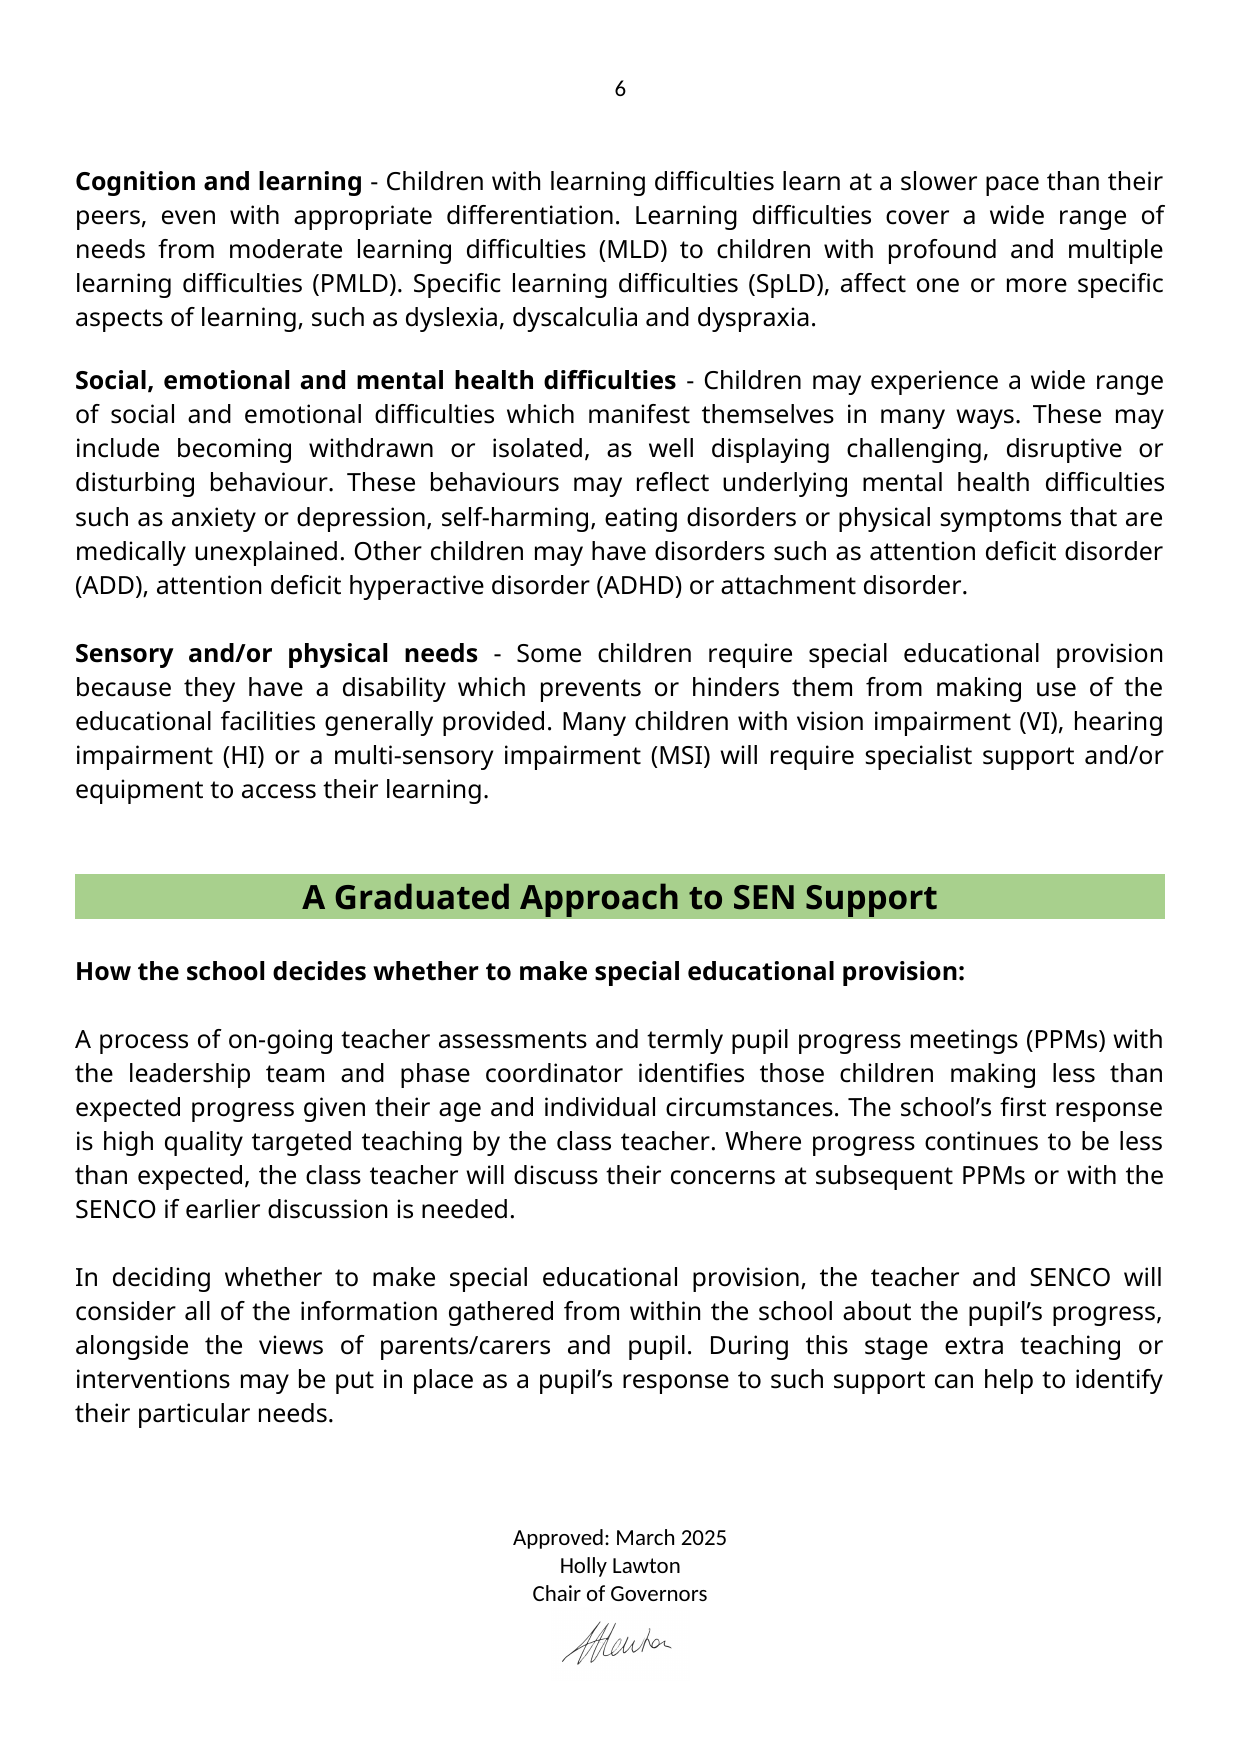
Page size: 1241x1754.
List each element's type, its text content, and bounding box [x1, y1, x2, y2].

text Social, emotional and mental health difficulties - Children may experience a wide range of social and emotional difficulties which manifest themselves in many ways. These may include becoming withdrawn or isolated, as well displaying challenging, disruptive or disturbing behaviour. These behaviours may reflect underlying mental health difficulties such as anxiety or depression, self-harming, eating disorders or physical symptoms that are medically unexplained. Other children may have disorders such as attention deficit disorder (ADD), attention deficit hyperactive disorder (ADHD) or attachment disorder. [75, 363, 1165, 601]
text A process of on-going teacher assessments and termly pupil progress meetings (PPMs) with the leadership team and phase coordinator identifies those children making less than expected progress given their age and individual circumstances. The school’s first response is high quality targeted teaching by the class teacher. Where progress continues to be less than expected, the class teacher will discuss their concerns at subsequent PPMs or with the SENCO if earlier discussion is needed. [75, 1021, 1165, 1226]
text How the school decides whether to make special educational provision: [75, 953, 1165, 987]
text A Graduated Approach to SEN Support [75, 874, 1165, 919]
text In deciding whether to make special educational provision, the teacher and SENCO will consider all of the information gathered from within the school about the pupil’s progress, alongside the views of parents/carers and pupil. During this stage extra teaching or interventions may be put in place as a pupil’s response to such support can help to identify their particular needs. [75, 1260, 1165, 1430]
picture [550, 1607, 690, 1681]
text Cognition and learning - Children with learning difficulties learn at a slower pace than their peers, even with appropriate differentiation. Learning difficulties cover a wide range of needs from moderate learning difficulties (MLD) to children with profound and multiple learning difficulties (PMLD). Specific learning difficulties (SpLD), affect one or more specific aspects of learning, such as dyslexia, dyscalculia and dyspraxia. [75, 164, 1165, 334]
text Sensory and/or physical needs - Some children require special educational provision because they have a disability which prevents or hinders them from making use of the educational facilities generally provided. Many children with vision impairment (VI), hearing impairment (HI) or a multi-sensory impairment (MSI) will require specialist support and/or equipment to access their learning. [75, 635, 1165, 806]
